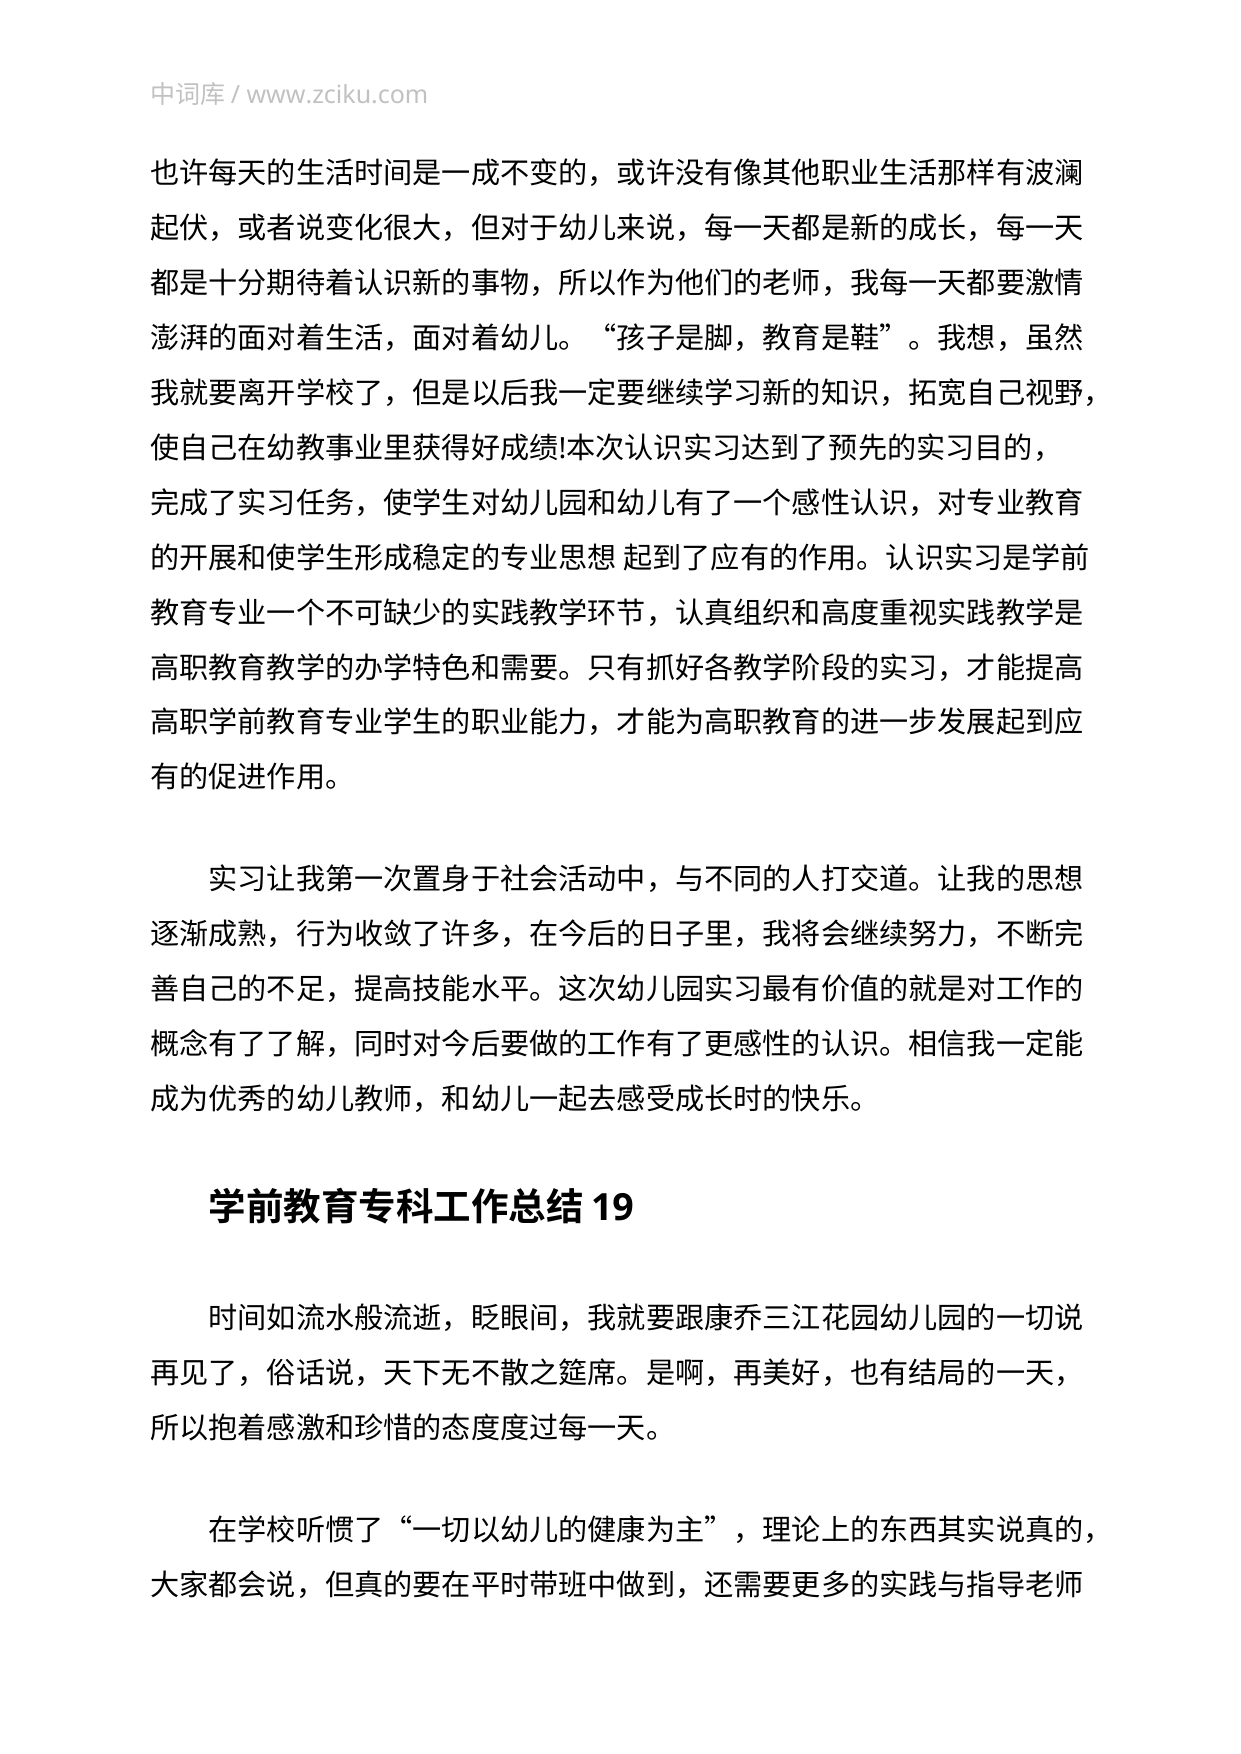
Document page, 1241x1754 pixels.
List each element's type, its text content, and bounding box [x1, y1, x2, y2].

text 时间如流水般流逝，眨眼间，我就要跟康乔三江花园幼儿园的一切说再见了，俗话说，天下无不散之筵席。是啊，再美好，也有结局的一天，所以抱着感激和珍惜的态度度过每一天。 [150, 1295, 1090, 1447]
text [150, 1506, 1090, 1603]
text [150, 150, 1090, 796]
text 实习让我第一次置身于社会活动中，与不同的人打交道。让我的思想逐渐成熟，行为收敛了许多，在今后的日子里，我将会继续努力，不断完善自己的不足，提高技能水平。这次幼儿园实习最有价值的就是对工作的概念有了了解，同时对今后要做的工作有了更感性的认识。相信我一定能成为优秀的幼儿教师，和幼儿一起去感受成长时的快乐。 [150, 856, 1090, 1118]
text 学前教育专科工作总结19 [150, 1177, 1090, 1232]
